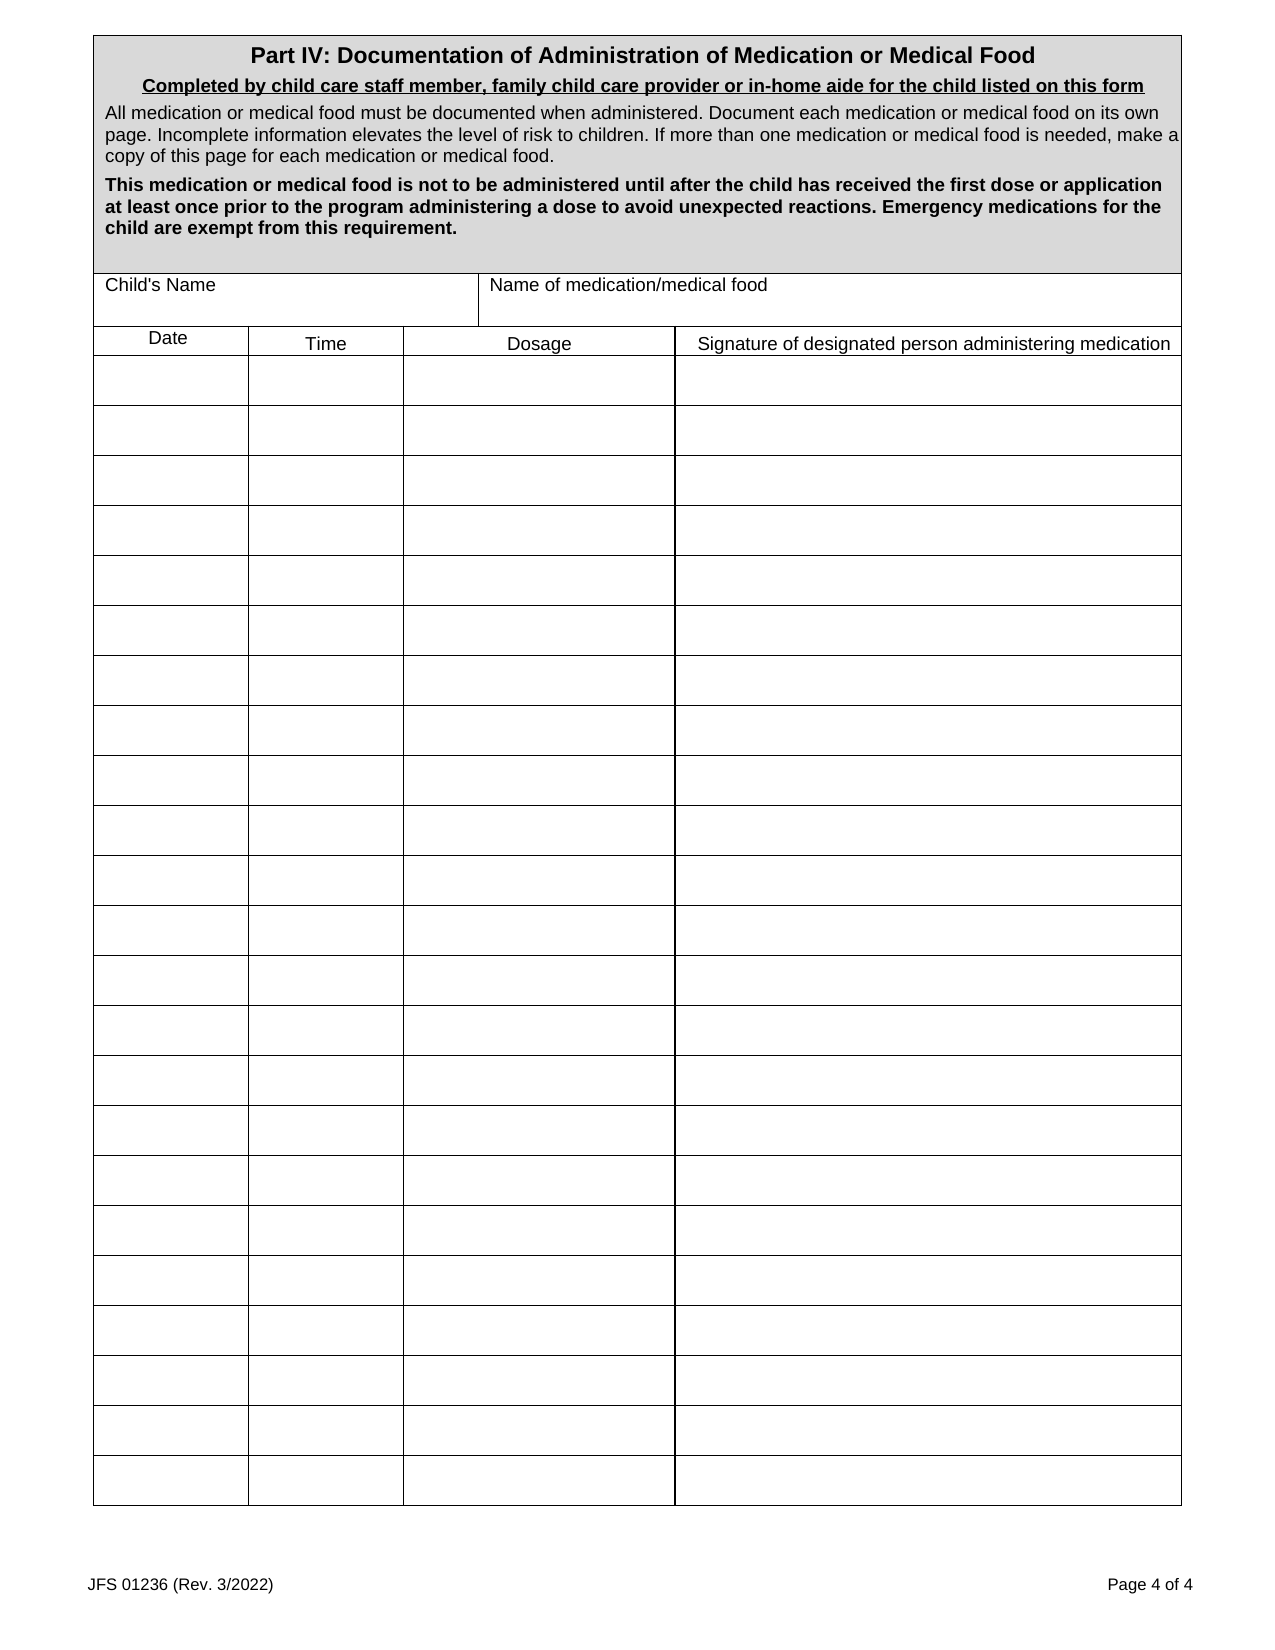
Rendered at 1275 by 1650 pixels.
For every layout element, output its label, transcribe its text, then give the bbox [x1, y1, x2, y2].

table_cell [676, 706, 1181, 754]
table_cell [249, 756, 403, 804]
table_cell [94, 756, 248, 804]
table_cell [404, 706, 674, 754]
table_cell [249, 1206, 403, 1254]
table_cell [404, 1006, 674, 1054]
table_cell [94, 706, 248, 754]
table_cell [404, 506, 674, 554]
table_cell [404, 406, 674, 454]
table_cell [404, 1356, 674, 1404]
table_cell [676, 806, 1181, 854]
table_cell [94, 906, 248, 954]
table_cell [404, 756, 674, 804]
table_cell [249, 806, 403, 854]
table_cell [404, 1406, 674, 1454]
table_cell [404, 1156, 674, 1204]
table_cell [94, 556, 248, 604]
table_cell [249, 506, 403, 554]
table_cell [94, 506, 248, 554]
table_cell [404, 556, 674, 604]
table_cell [676, 556, 1181, 604]
table_cell Signature of designated person administering medication [676, 327, 1181, 354]
table_cell [676, 1056, 1181, 1104]
table_cell [676, 1306, 1181, 1354]
table_cell [249, 1106, 403, 1154]
table_cell [94, 956, 248, 1004]
table_cell [676, 1106, 1181, 1154]
table_cell [94, 1306, 248, 1354]
table_cell [94, 606, 248, 654]
table_cell [676, 606, 1181, 654]
table_cell [94, 656, 248, 704]
table_cell [676, 1006, 1181, 1054]
table_cell [249, 456, 403, 504]
table_cell [404, 1106, 674, 1154]
table_cell [404, 856, 674, 904]
table_cell [94, 806, 248, 854]
table_cell Time [249, 327, 403, 354]
table_cell [249, 406, 403, 454]
table_cell Name of medication/medical food [479, 274, 1181, 326]
table_cell [94, 406, 248, 454]
table_cell [676, 406, 1181, 454]
table_cell [404, 1256, 674, 1304]
table_cell [676, 1206, 1181, 1254]
table_cell [404, 956, 674, 1004]
table_cell [249, 1156, 403, 1204]
table_cell [94, 856, 248, 904]
table_cell [249, 606, 403, 654]
table_cell [249, 356, 403, 404]
table_cell [676, 1406, 1181, 1454]
table_cell [676, 656, 1181, 704]
table_cell Dosage [404, 327, 674, 354]
table_cell [249, 1006, 403, 1054]
table_cell [94, 1206, 248, 1254]
table_cell [94, 1156, 248, 1204]
table_cell [676, 506, 1181, 554]
table_cell [94, 456, 248, 504]
table_cell [249, 856, 403, 904]
table_cell [404, 806, 674, 854]
table_cell [249, 656, 403, 704]
table_cell [94, 1456, 248, 1504]
table_cell [676, 756, 1181, 804]
table_cell [94, 1106, 248, 1154]
table_cell [249, 956, 403, 1004]
table_cell [676, 456, 1181, 504]
table_cell Child's Name [94, 274, 478, 326]
table_cell Date [94, 327, 248, 354]
table_cell [94, 1006, 248, 1054]
table_cell [676, 356, 1181, 404]
table_cell [249, 1456, 403, 1504]
table_cell [404, 1456, 674, 1504]
table_cell [676, 1456, 1181, 1504]
table_cell [249, 1406, 403, 1454]
table_cell [404, 1306, 674, 1354]
table_cell [94, 356, 248, 404]
table_cell [676, 906, 1181, 954]
table_cell [404, 1056, 674, 1104]
table_cell [249, 1306, 403, 1354]
table_cell [676, 856, 1181, 904]
table_cell [249, 556, 403, 604]
table_cell [249, 706, 403, 754]
table_cell [94, 1406, 248, 1454]
table_cell [404, 456, 674, 504]
table_cell [404, 1206, 674, 1254]
table_cell [94, 1356, 248, 1404]
table_cell [404, 356, 674, 404]
table_cell [94, 1256, 248, 1304]
table_cell [249, 906, 403, 954]
table_cell [94, 1056, 248, 1104]
table_cell [404, 606, 674, 654]
table_cell [676, 956, 1181, 1004]
table_cell [249, 1056, 403, 1104]
table_cell [249, 1356, 403, 1404]
table_header Part IV: Documentation of Administration of Medication or Medical Food Completed by child care staff member, family child care provider or in-home aide for the child listed on this form All medication or medical food must be documented when administered. Document each medication or medical food on its own page. Incomplete information elevates the level of risk to children. If more than one medication or medical food is needed, make a copy of this page for each medication or medical food. This medication or medical food is not to be administered until after the child has received the first dose or application at least once prior to the program administering a dose to avoid unexpected reactions. Emergency medications for the child are exempt from this requirement. [94, 36, 1181, 273]
table_cell [249, 1256, 403, 1304]
table_cell [404, 656, 674, 704]
table_cell [404, 906, 674, 954]
table_cell [676, 1156, 1181, 1204]
table_cell [676, 1256, 1181, 1304]
table_cell [676, 1356, 1181, 1404]
